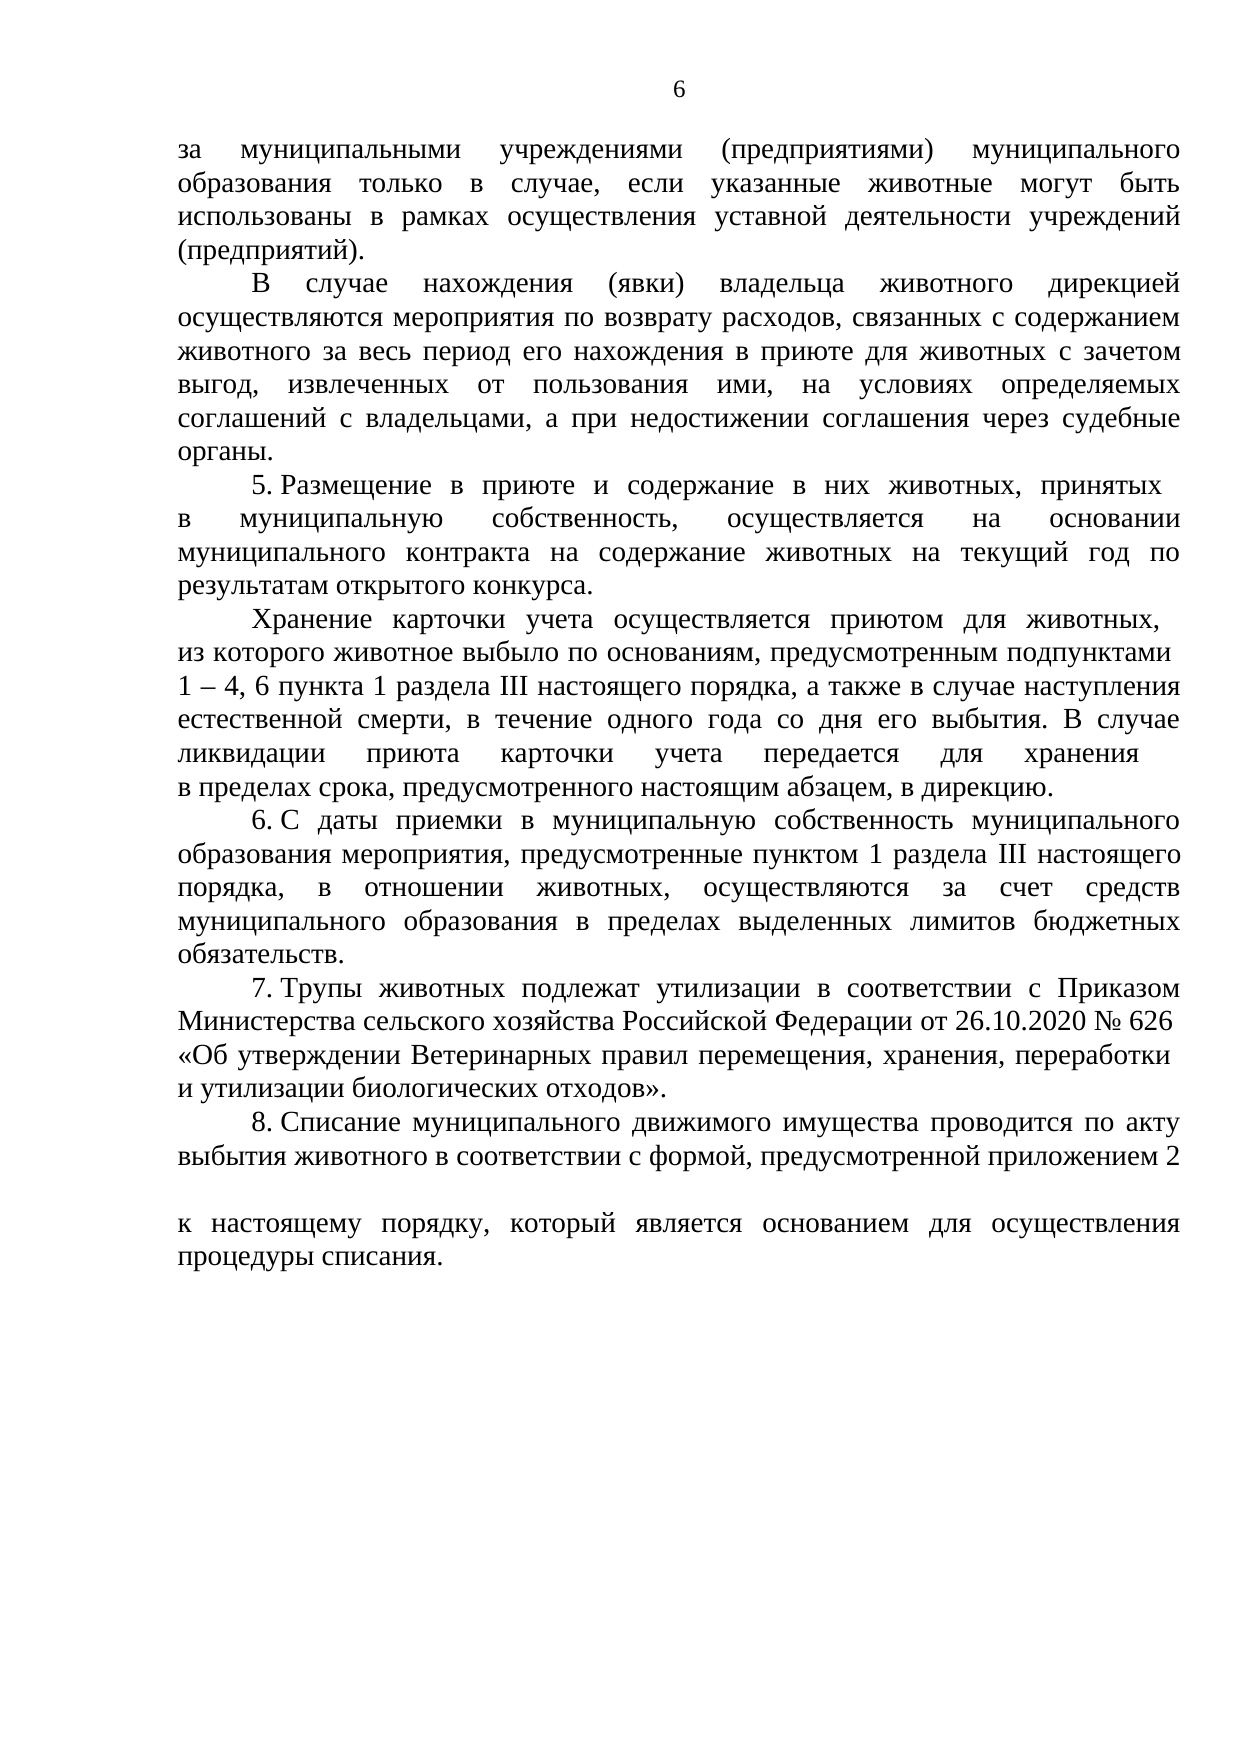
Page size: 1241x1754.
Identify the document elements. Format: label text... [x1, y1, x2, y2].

text 5. Размещение в приюте и содержание в них животных, принятых в муниципальную собственность, осуществляется на основании муниципального контракта на содержание животных на текущий год по результатам открытого конкурса. [177, 467, 1181, 601]
text 6. С даты приемки в муниципальную собственность муниципального образования мероприятия, предусмотренные пунктом 1 раздела III настоящего порядка, в отношении животных, осуществляются за счет средств муниципального образования в пределах выделенных лимитов бюджетных обязательств. [177, 802, 1181, 970]
text 8. Списание муниципального движимого имущества проводится по акту выбытия животного в соответствии с формой, предусмотренной приложением 2 к настоящему порядку, который является основанием для осуществления процедуры списания. [177, 1104, 1181, 1272]
text 7. Трупы животных подлежат утилизации в соответствии с Приказом Министерства сельского хозяйства Российской Федерации от 26.10.2020 № 626 «Об утверждении Ветеринарных правил перемещения, хранения, переработки и утилизации биологических отходов». [177, 970, 1181, 1104]
text В случае нахождения (явки) владельца животного дирекцией осуществляются мероприятия по возврату расходов, связанных с содержанием животного за весь период его нахождения в приюте для животных с зачетом выгод, извлеченных от пользования ими, на условиях определяемых соглашений с владельцами, а при недостижении соглашения через судебные органы. [177, 266, 1181, 467]
text Хранение карточки учета осуществляется приютом для животных, из которого животное выбыло по основаниям, предусмотренным подпунктами 1 – 4, 6 пункта 1 раздела III настоящего порядка, а также в случае наступления естественной смерти, в течение одного года со дня его выбытия. В случае ликвидации приюта карточки учета передается для хранения в пределах срока, предусмотренного настоящим абзацем, в дирекцию. [177, 601, 1181, 802]
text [177, 131, 1181, 266]
